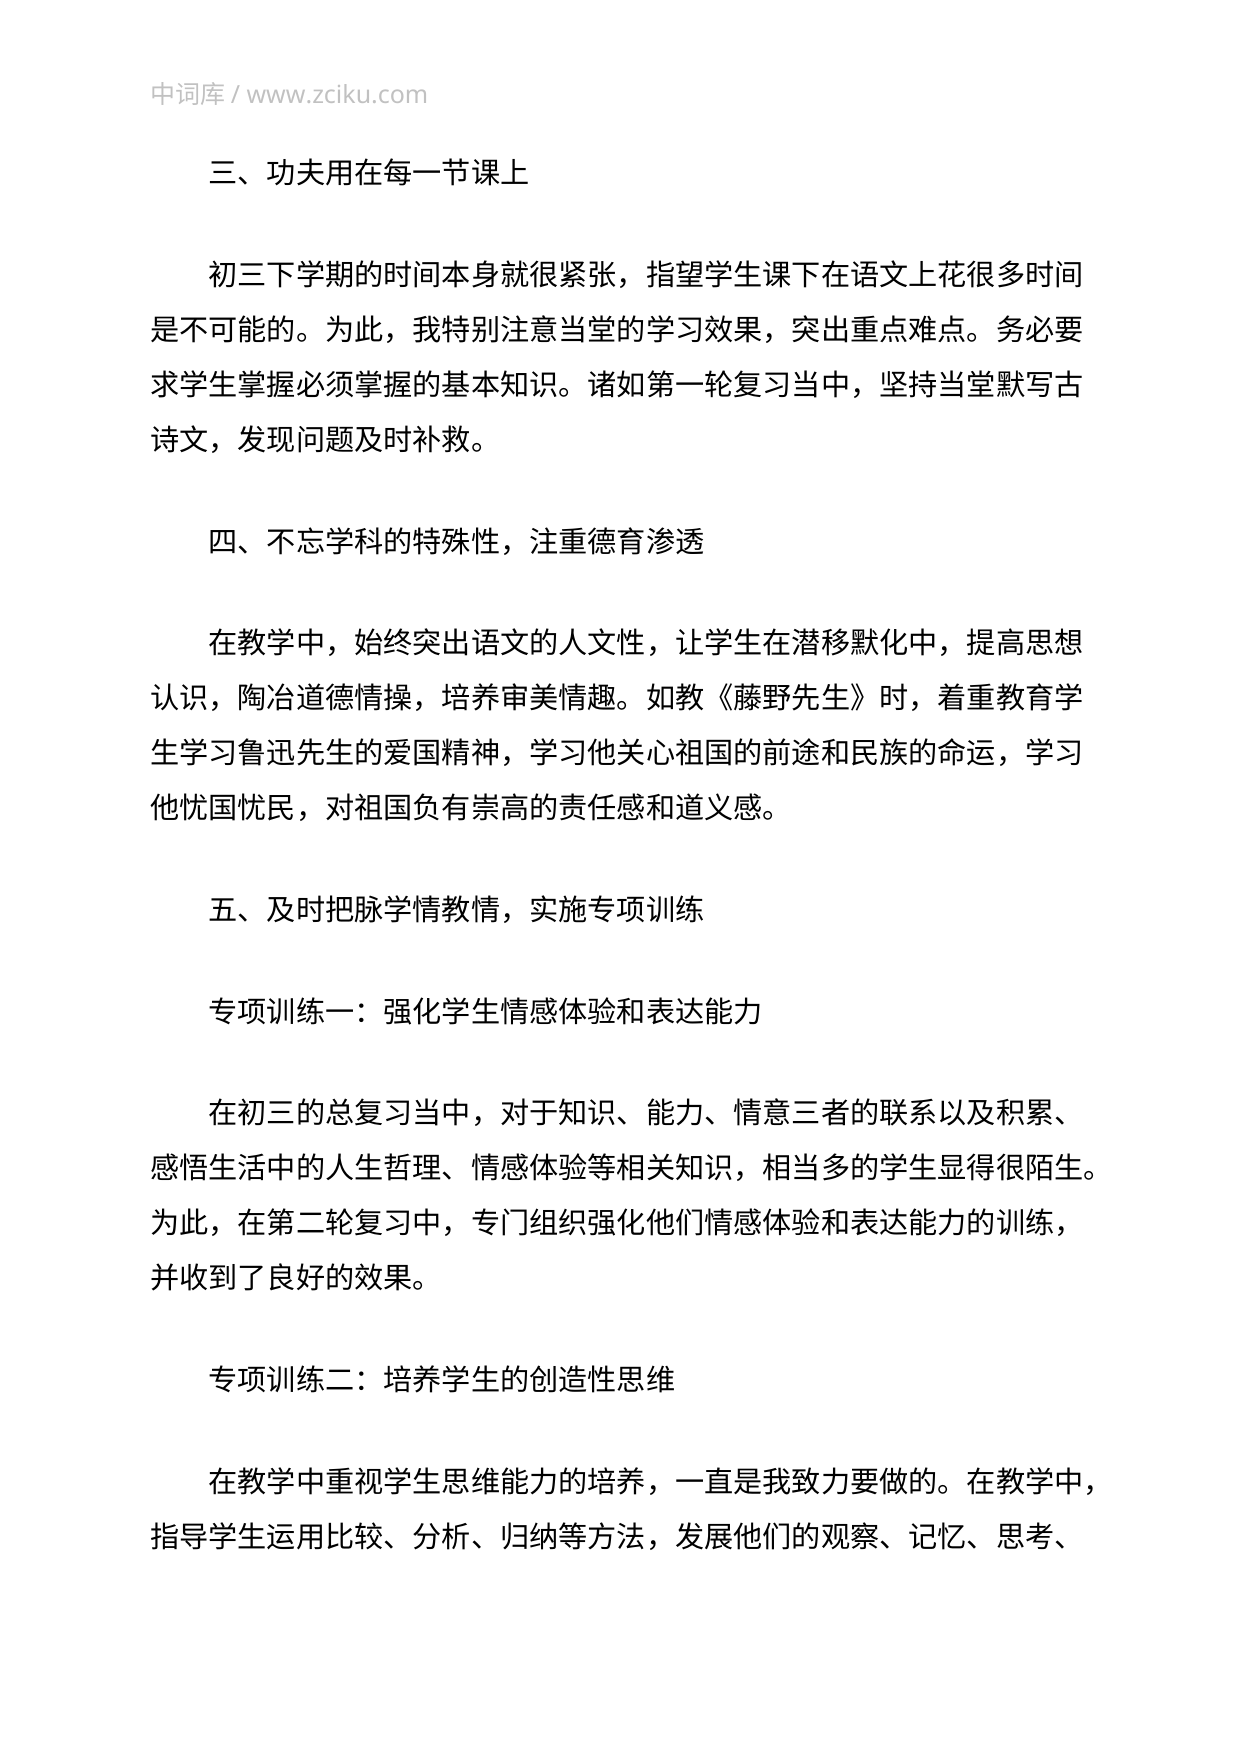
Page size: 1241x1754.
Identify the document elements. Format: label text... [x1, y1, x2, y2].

text 四、不忘学科的特殊性，注重德育渗透 [150, 518, 1090, 561]
text 在初三的总复习当中，对于知识、能力、情意三者的联系以及积累、感悟生活中的人生哲理、情感体验等相关知识，相当多的学生显得很陌生。为此，在第二轮复习中，专门组织强化他们情感体验和表达能力的训练，并收到了良好的效果。 [150, 1090, 1090, 1297]
text 专项训练二：培养学生的创造性思维 [150, 1356, 1090, 1399]
text 三、功夫用在每一节课上 [150, 150, 1090, 192]
text 五、及时把脉学情教情，实施专项训练 [150, 886, 1090, 929]
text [150, 1458, 1090, 1555]
text 在教学中，始终突出语文的人文性，让学生在潜移默化中，提高思想认识，陶冶道德情操，培养审美情趣。如教《藤野先生》时，着重教育学生学习鲁迅先生的爱国精神，学习他关心祖国的前途和民族的命运，学习他忧国忧民，对祖国负有崇高的责任感和道义感。 [150, 620, 1090, 827]
text 专项训练一：强化学生情感体验和表达能力 [150, 988, 1090, 1031]
text 初三下学期的时间本身就很紧张，指望学生课下在语文上花很多时间是不可能的。为此，我特别注意当堂的学习效果，突出重点难点。务必要求学生掌握必须掌握的基本知识。诸如第一轮复习当中，坚持当堂默写古诗文，发现问题及时补救。 [150, 252, 1090, 459]
